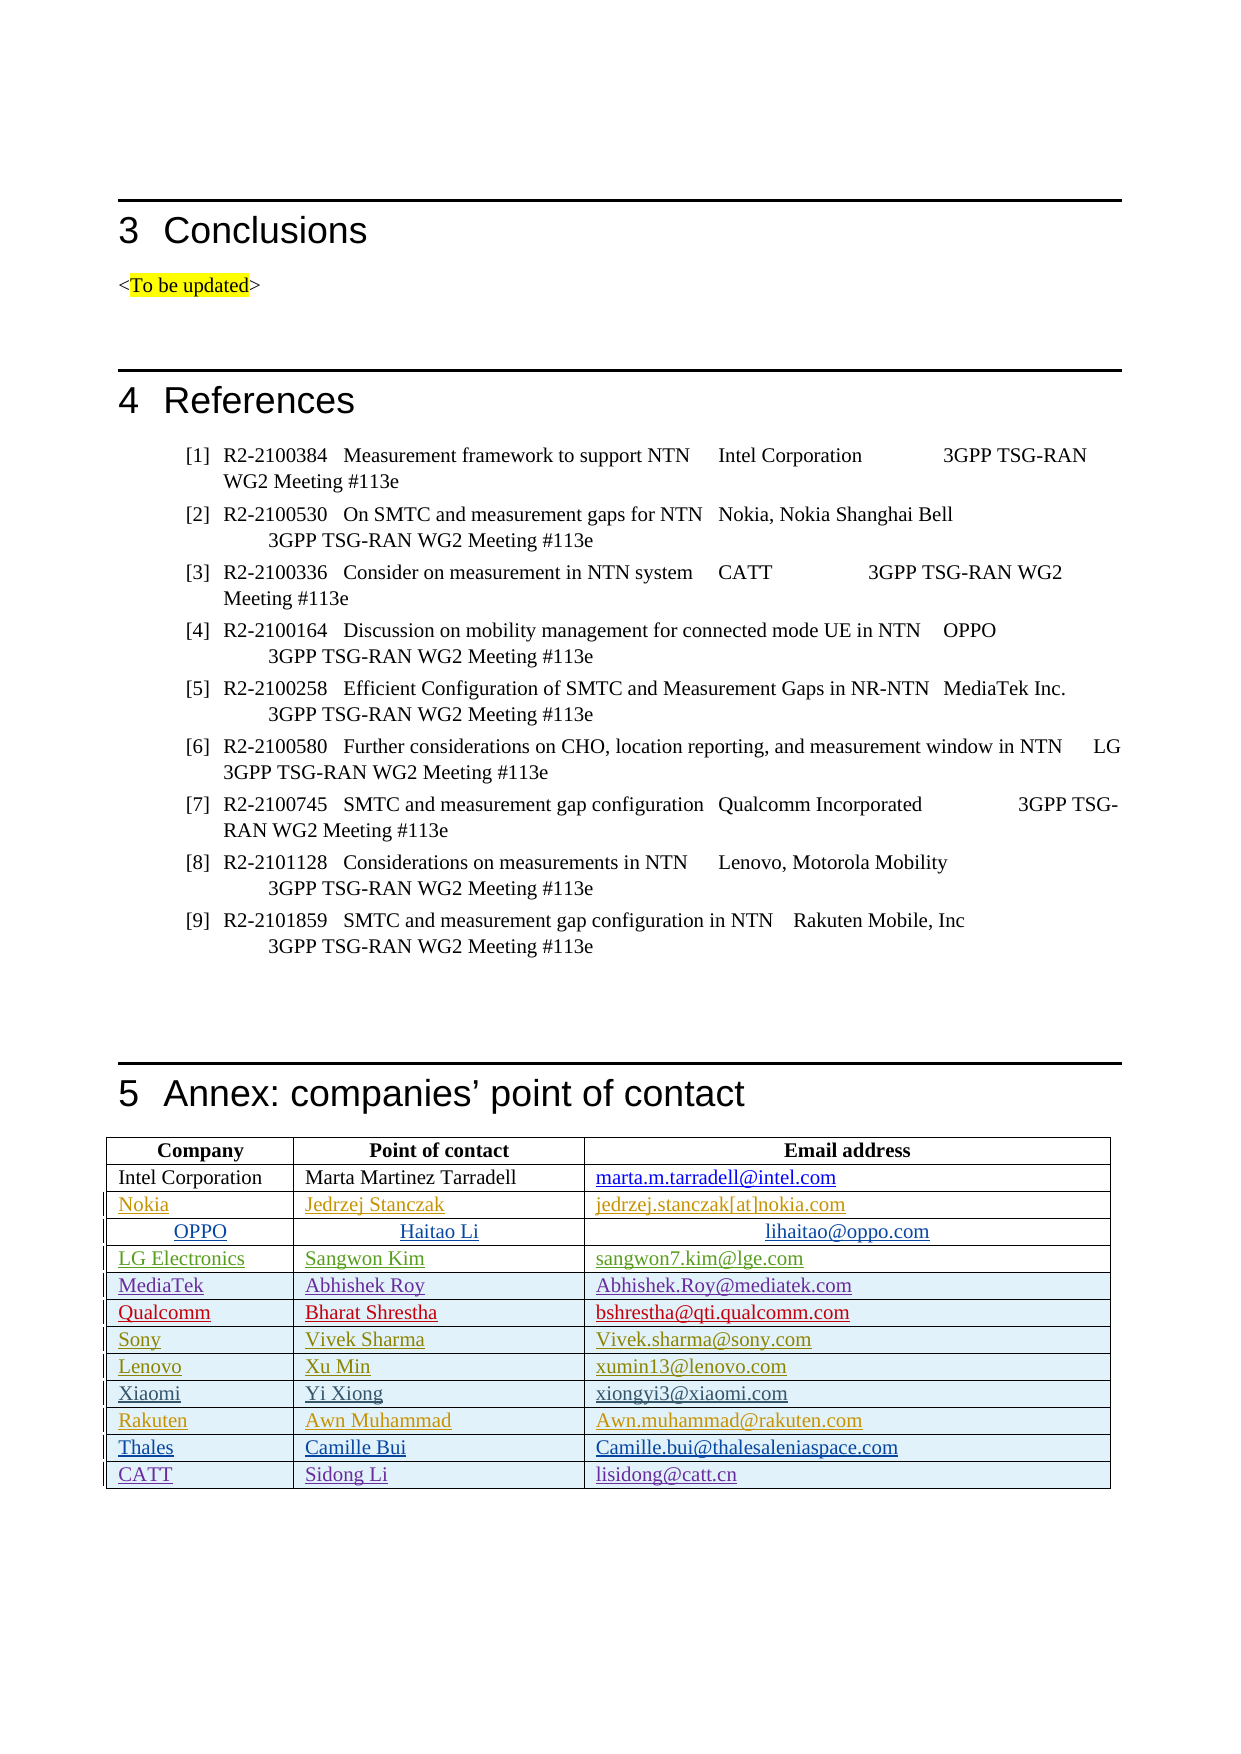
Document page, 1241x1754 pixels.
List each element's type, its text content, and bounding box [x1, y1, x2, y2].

list R2-2100336 Consider on measurement in NTN system CATT 3GPP TSG-RAN WG2 Meeting #113e [186, 560, 1122, 610]
table_cell [294, 1219, 584, 1245]
table_cell [585, 1219, 1110, 1245]
list R2-2100745 SMTC and measurement gap configuration Qualcomm Incorporated 3GPP TSG-RAN WG2 Meeting #113e [186, 792, 1122, 842]
list R2-2100258 Efficient Configuration of SMTC and Measurement Gaps in NR-NTN MediaTek Inc. 3GPP TSG-RAN WG2 Meeting #113e [186, 676, 1122, 726]
subtitle Annex: companies’ point of contact [118, 1065, 1122, 1115]
list R2-2100580 Further considerations on CHO, location reporting, and measurement window in NTN LG 3GPP TSG-RAN WG2 Meeting #113e [186, 734, 1122, 784]
table_cell [294, 1246, 584, 1272]
list R2-2100530 On SMTC and measurement gaps for NTN Nokia, Nokia Shanghai Bell 3GPP TSG-RAN WG2 Meeting #113e [186, 502, 1122, 552]
table_header Company [107, 1138, 293, 1164]
table_cell Intel Corporation [107, 1165, 293, 1191]
table_cell [107, 1246, 293, 1272]
subtitle References [118, 372, 1122, 421]
list R2-2101859 SMTC and measurement gap configuration in NTN Rakuten Mobile, Inc 3GPP TSG-RAN WG2 Meeting #113e [186, 908, 1122, 958]
table_cell [585, 1246, 1110, 1272]
table_cell Marta Martinez Tarradell [294, 1165, 584, 1191]
subtitle Conclusions [118, 202, 1122, 251]
table_header Email address [585, 1138, 1110, 1164]
table_cell [107, 1192, 293, 1218]
table_cell [107, 1219, 293, 1245]
list R2-2100384 Measurement framework to support NTN Intel Corporation 3GPP TSG-RAN WG2 Meeting #113e [186, 443, 1122, 493]
table_cell [294, 1192, 584, 1218]
list R2-2100164 Discussion on mobility management for connected mode UE in NTN OPPO 3GPP TSG-RAN WG2 Meeting #113e [186, 618, 1122, 668]
text <To be updated> [249, 273, 1122, 297]
table_cell [585, 1192, 1110, 1218]
table_header Point of contact [294, 1138, 584, 1164]
table_cell marta.m.tarradell@intel.com [585, 1165, 1110, 1191]
list R2-2101128 Considerations on measurements in NTN Lenovo, Motorola Mobility 3GPP TSG-RAN WG2 Meeting #113e [186, 850, 1122, 900]
